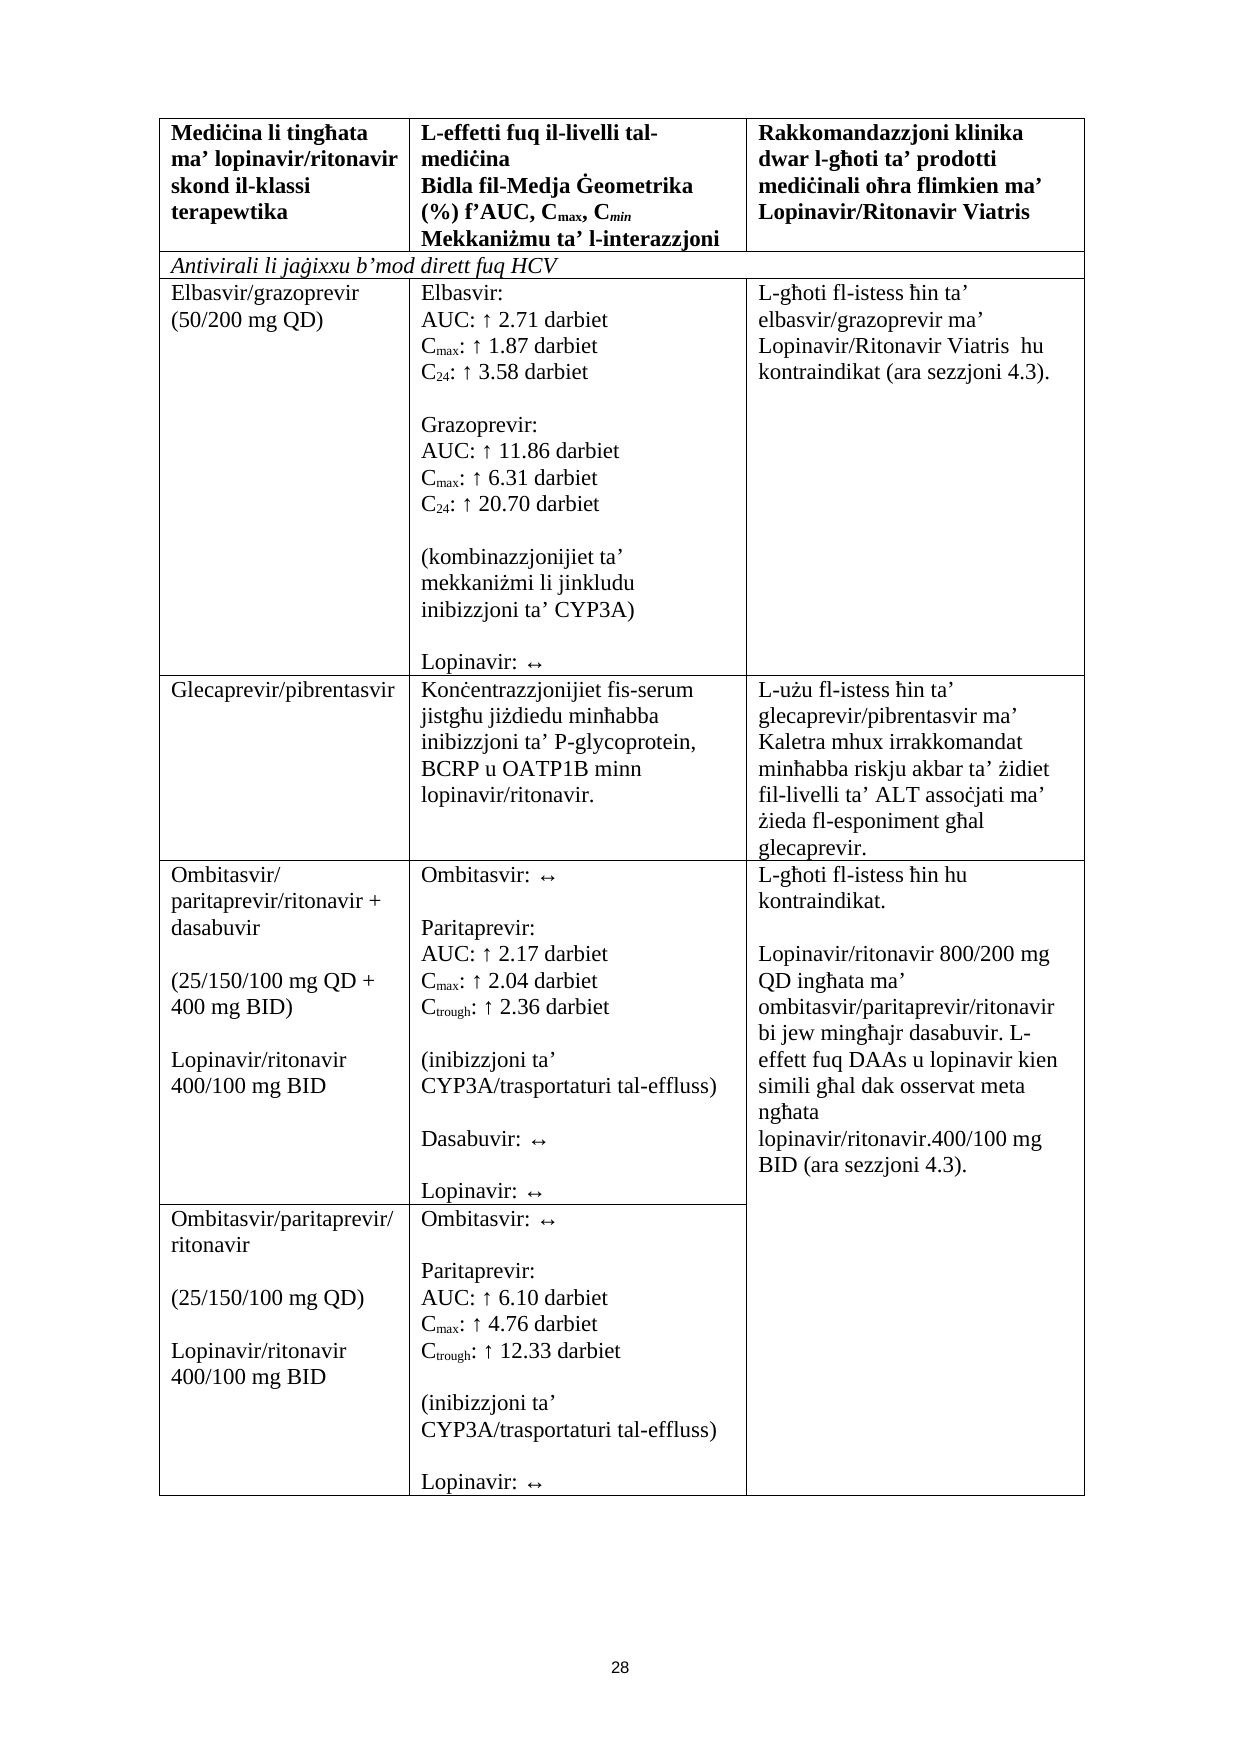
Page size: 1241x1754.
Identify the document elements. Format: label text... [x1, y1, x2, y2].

table_cell Konċentrazzjonijiet fis-serum jistgħu jiżdiedu minħabba inibizzjoni ta’ P-glycoprotein, BCRP u OATP1B minn lopinavir/ritonavir. [410, 676, 746, 860]
table_cell Ombitasvir/paritaprevir/ ritonavir (25/150/100 mg QD) Lopinavir/ritonavir 400/100 mg BID [160, 1205, 409, 1495]
table_cell [747, 1204, 1084, 1495]
table_cell Ombitasvir/paritaprevir/ritonavir + dasabuvir (25/150/100 mg QD + 400 mg BID) Lopinavir/ritonavir 400/100 mg BID [160, 861, 409, 1204]
table_header Rakkomandazzjoni klinika dwar l-għoti ta’ prodotti mediċinali oħra flimkien ma’ Lopinavir/Ritonavir Viatris [747, 119, 1084, 251]
table_header Mediċina li tingħata ma’ lopinavir/ritonavir skond il-klassi terapewtika [160, 119, 409, 251]
table_cell Ombitasvir: ↔ Paritaprevir: AUC: ↑ 6.10 darbiet Cmax: ↑ 4.76 darbiet Ctrough: ↑ 12.33 darbiet (inibizzjoni ta’ CYP3A/trasportaturi tal-effluss) Lopinavir: ↔ [410, 1205, 746, 1495]
table_cell L-għoti fl-istess ħin ta’ elbasvir/grazoprevir ma’ Lopinavir/Ritonavir Viatris hu kontraindikat (ara sezzjoni 4.3). [747, 279, 1084, 675]
table_cell L-użu fl-istess ħin ta’ glecaprevir/pibrentasvir ma’ Kaletra mhux irrakkomandat minħabba riskju akbar ta’ żidiet fil-livelli ta’ ALT assoċjati ma’ żieda fl-esponiment għal glecaprevir. [747, 676, 1084, 860]
table_cell L-għoti fl-istess ħin hu kontraindikat. Lopinavir/ritonavir 800/200 mg QD ingħata ma’ ombitasvir/paritaprevir/ritonavir bi jew mingħajr dasabuvir. L-effett fuq DAAs u lopinavir kien simili għal dak osservat meta ngħata lopinavir/ritonavir.400/100 mg BID (ara sezzjoni 4.3). [747, 861, 1084, 1204]
table_cell Glecaprevir/pibrentasvir [160, 676, 409, 860]
table_cell Ombitasvir: ↔ Paritaprevir: AUC: ↑ 2.17 darbiet Cmax: ↑ 2.04 darbiet Ctrough: ↑ 2.36 darbiet (inibizzjoni ta’ CYP3A/trasportaturi tal-effluss) Dasabuvir: ↔ Lopinavir: ↔ [410, 861, 746, 1204]
table_header L-effetti fuq il-livelli tal-mediċina Bidla fil-Medja Ġeometrika (%) f’AUC, Cmax, Cmin Mekkaniżmu ta’ l-interazzjoni [410, 119, 746, 251]
table_cell Elbasvir/grazoprevir (50/200 mg QD) [160, 279, 409, 675]
table_cell Elbasvir: AUC: ↑ 2.71 darbiet Cmax: ↑ 1.87 darbiet C24: ↑ 3.58 darbiet Grazoprevir: AUC: ↑ 11.86 darbiet Cmax: ↑ 6.31 darbiet C24: ↑ 20.70 darbiet (kombinazzjonijiet ta’ mekkaniżmi li jinkludu inibizzjoni ta’ CYP3A) Lopinavir: ↔ [410, 279, 746, 675]
table_cell Antivirali li jaġixxu b’mod dirett fuq HCV [160, 252, 1084, 278]
